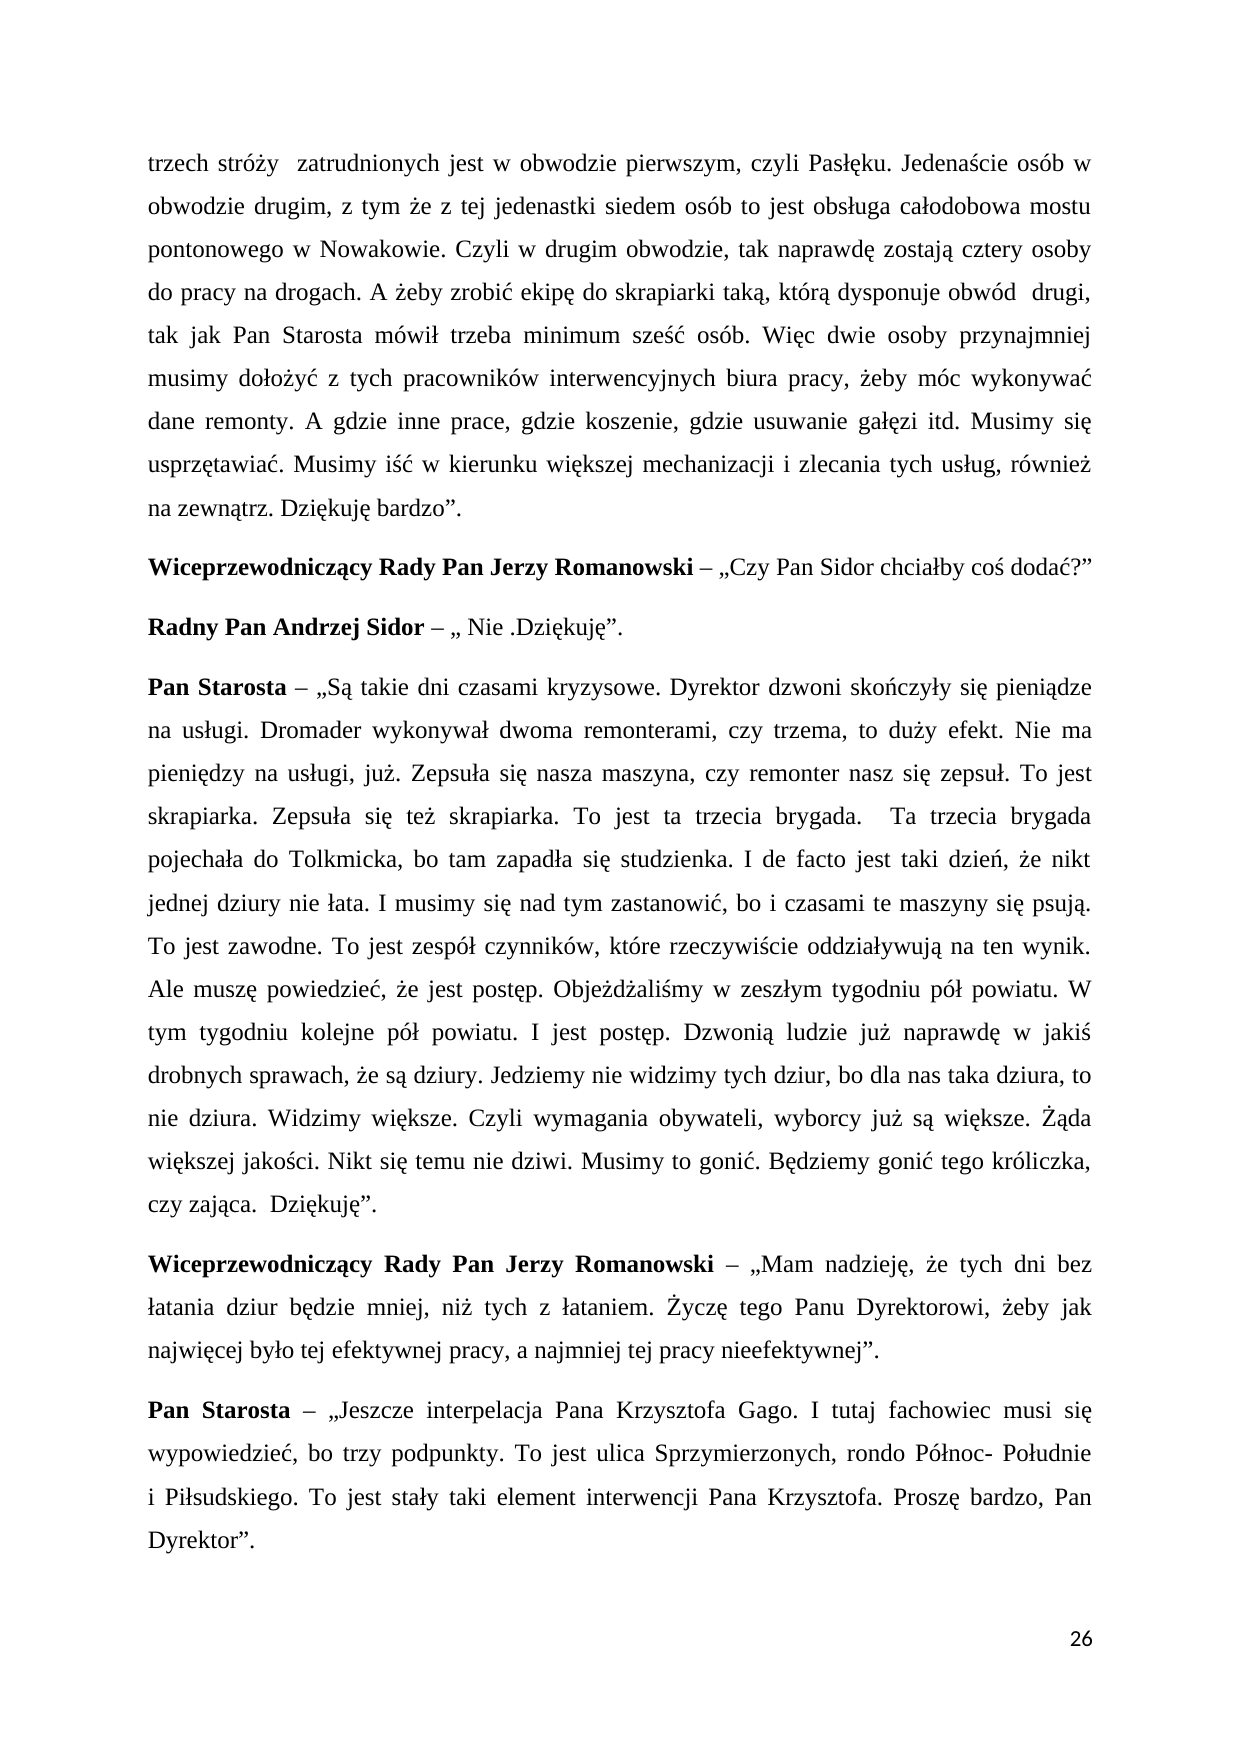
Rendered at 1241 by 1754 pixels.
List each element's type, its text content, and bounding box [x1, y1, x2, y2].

text Radny Pan Andrzej Sidor – „ Nie .Dziękuję”. [148, 612, 1093, 641]
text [148, 148, 1093, 521]
text Wiceprzewodniczący Rady Pan Jerzy Romanowski – „Mam nadzieję, że tych dni bez łatania dziur będzie mniej, niż tych z łataniem. Życzę tego Panu Dyrektorowi, żeby jak najwięcej było tej efektywnej pracy, a najmniej tej pracy nieefektywnej”. [148, 1249, 1093, 1364]
text Pan Starosta – „Są takie dni czasami kryzysowe. Dyrektor dzwoni skończyły się pieniądze na usługi. Dromader wykonywał dwoma remonterami, czy trzema, to duży efekt. Nie ma pieniędzy na usługi, już. Zepsuła się nasza maszyna, czy remonter nasz się zepsuł. To jest skrapiarka. Zepsuła się też skrapiarka. To jest ta trzecia brygada. Ta trzecia brygada pojechała do Tolkmicka, bo tam zapadła się studzienka. I de facto jest taki dzień, że nikt jednej dziury nie łata. I musimy się nad tym zastanowić, bo i czasami te maszyny się psują. To jest zawodne. To jest zespół czynników, które rzeczywiście oddziaływują na ten wynik. Ale muszę powiedzieć, że jest postęp. Objeżdżaliśmy w zeszłym tygodniu pół powiatu. W tym tygodniu kolejne pół powiatu. I jest postęp. Dzwonią ludzie już naprawdę w jakiś drobnych sprawach, że są dziury. Jedziemy nie widzimy tych dziur, bo dla nas taka dziura, to nie dziura. Widzimy większe. Czyli wymagania obywateli, wyborcy już są większe. Żąda większej jakości. Nikt się temu nie dziwi. Musimy to gonić. Będziemy gonić tego króliczka, czy zająca. Dziękuję”. [148, 672, 1093, 1218]
text Wiceprzewodniczący Rady Pan Jerzy Romanowski – „Czy Pan Sidor chciałby coś dodać?” [148, 552, 1093, 581]
text Pan Starosta – „Jeszcze interpelacja Pana Krzysztofa Gago. I tutaj fachowiec musi się wypowiedzieć, bo trzy podpunkty. To jest ulica Sprzymierzonych, rondo Północ- Południe i Piłsudskiego. To jest stały taki element interwencji Pana Krzysztofa. Proszę bardzo, Pan Dyrektor”. [148, 1395, 1093, 1553]
